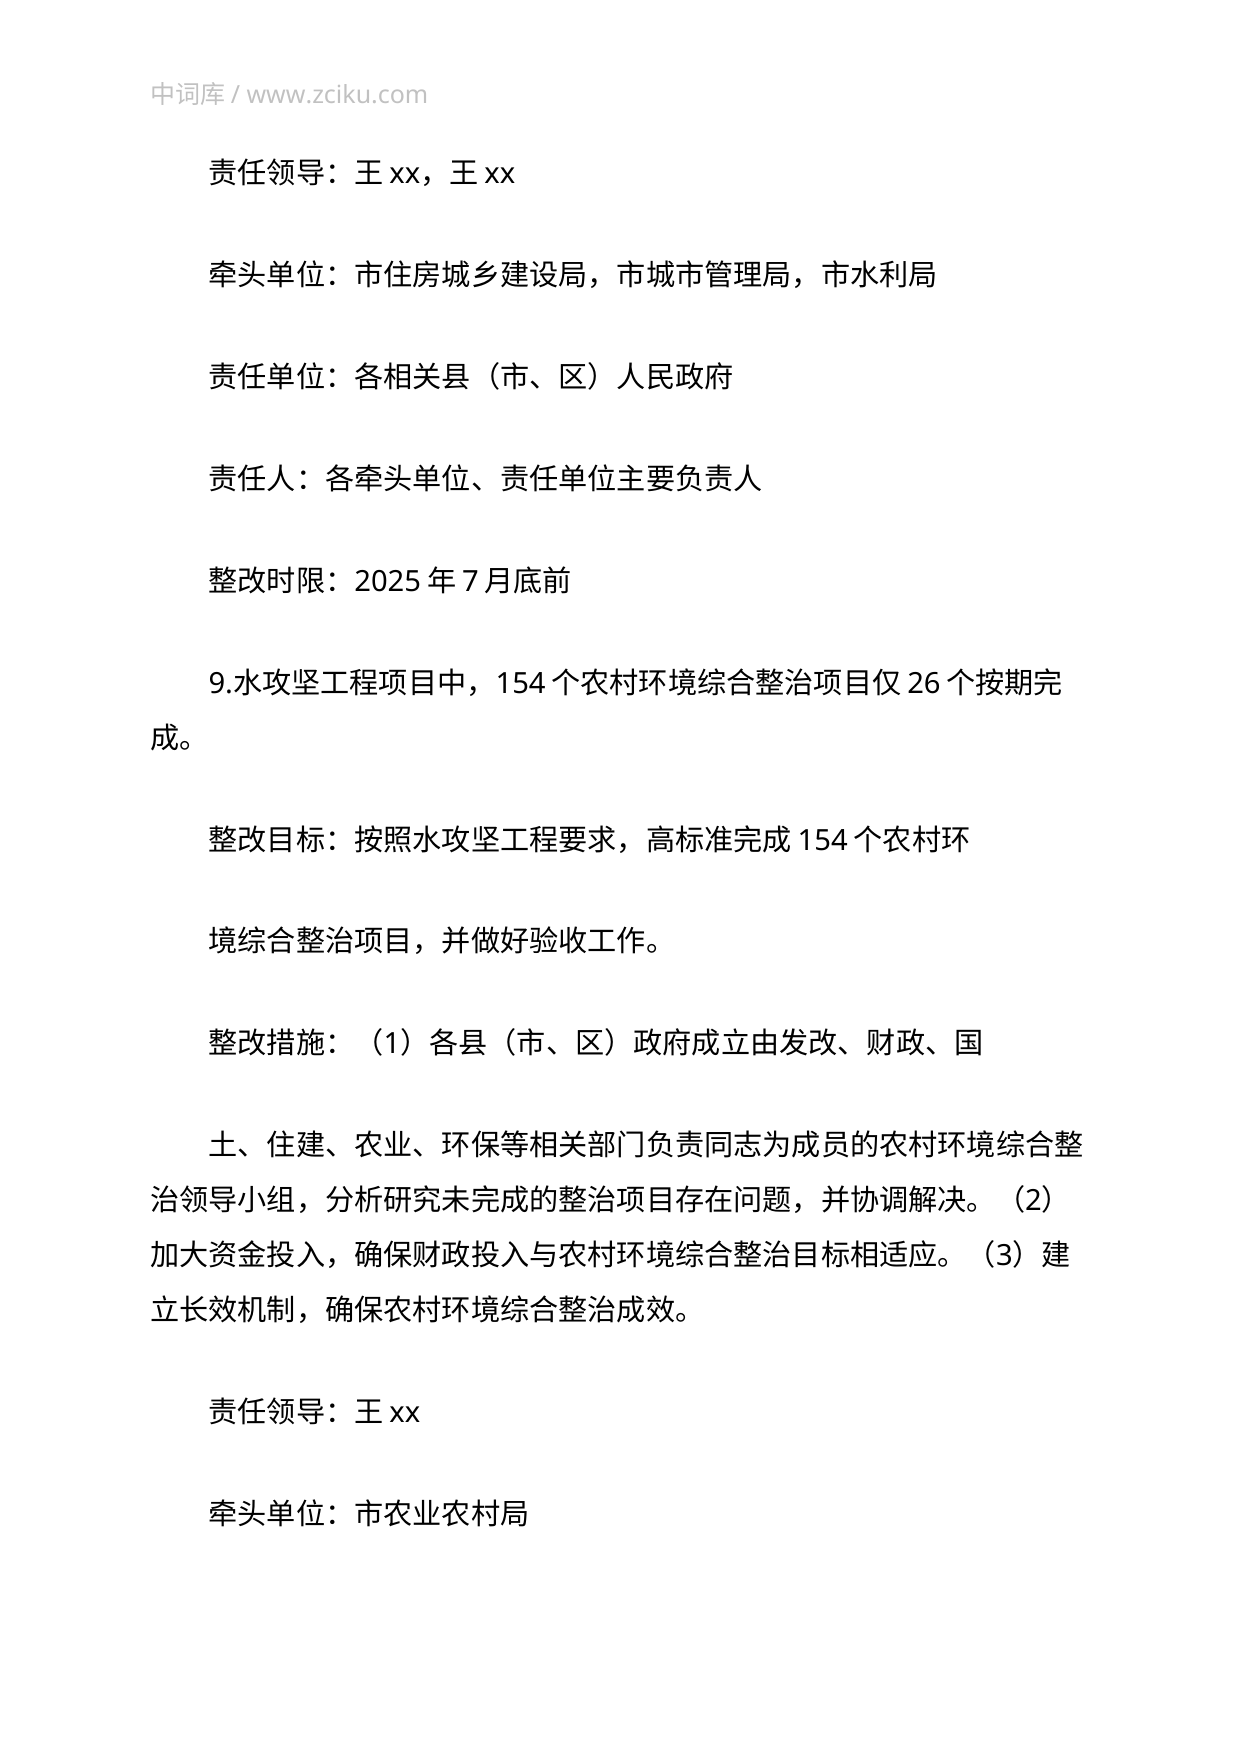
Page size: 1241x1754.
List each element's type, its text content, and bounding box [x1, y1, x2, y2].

text 责任领导：王xx [150, 1388, 1090, 1431]
text 整改措施：（1）各县（市、区）政府成立由发改、财政、国 [150, 1020, 1090, 1062]
text 整改目标：按照水攻坚工程要求，高标准完成154个农村环 [150, 816, 1090, 858]
text 责任人：各牵头单位、责任单位主要负责人 [150, 456, 1090, 498]
text 9.水攻坚工程项目中，154个农村环境综合整治项目仅26个按期完成。 [150, 659, 1090, 757]
text 土、住建、农业、环保等相关部门负责同志为成员的农村环境综合整治领导小组，分析研究未完成的整治项目存在问题，并协调解决。（2）加大资金投入，确保财政投入与农村环境综合整治目标相适应。（3）建立长效机制，确保农村环境综合整治成效。 [150, 1122, 1090, 1329]
text 牵头单位：市农业农村局 [150, 1490, 1090, 1533]
text 责任领导：王xx，王xx [150, 150, 1090, 192]
text 责任单位：各相关县（市、区）人民政府 [150, 354, 1090, 396]
text 整改时限：2025年7月底前 [150, 557, 1090, 600]
text 境综合整治项目，并做好验收工作。 [150, 918, 1090, 960]
text 牵头单位：市住房城乡建设局，市城市管理局，市水利局 [150, 252, 1090, 294]
